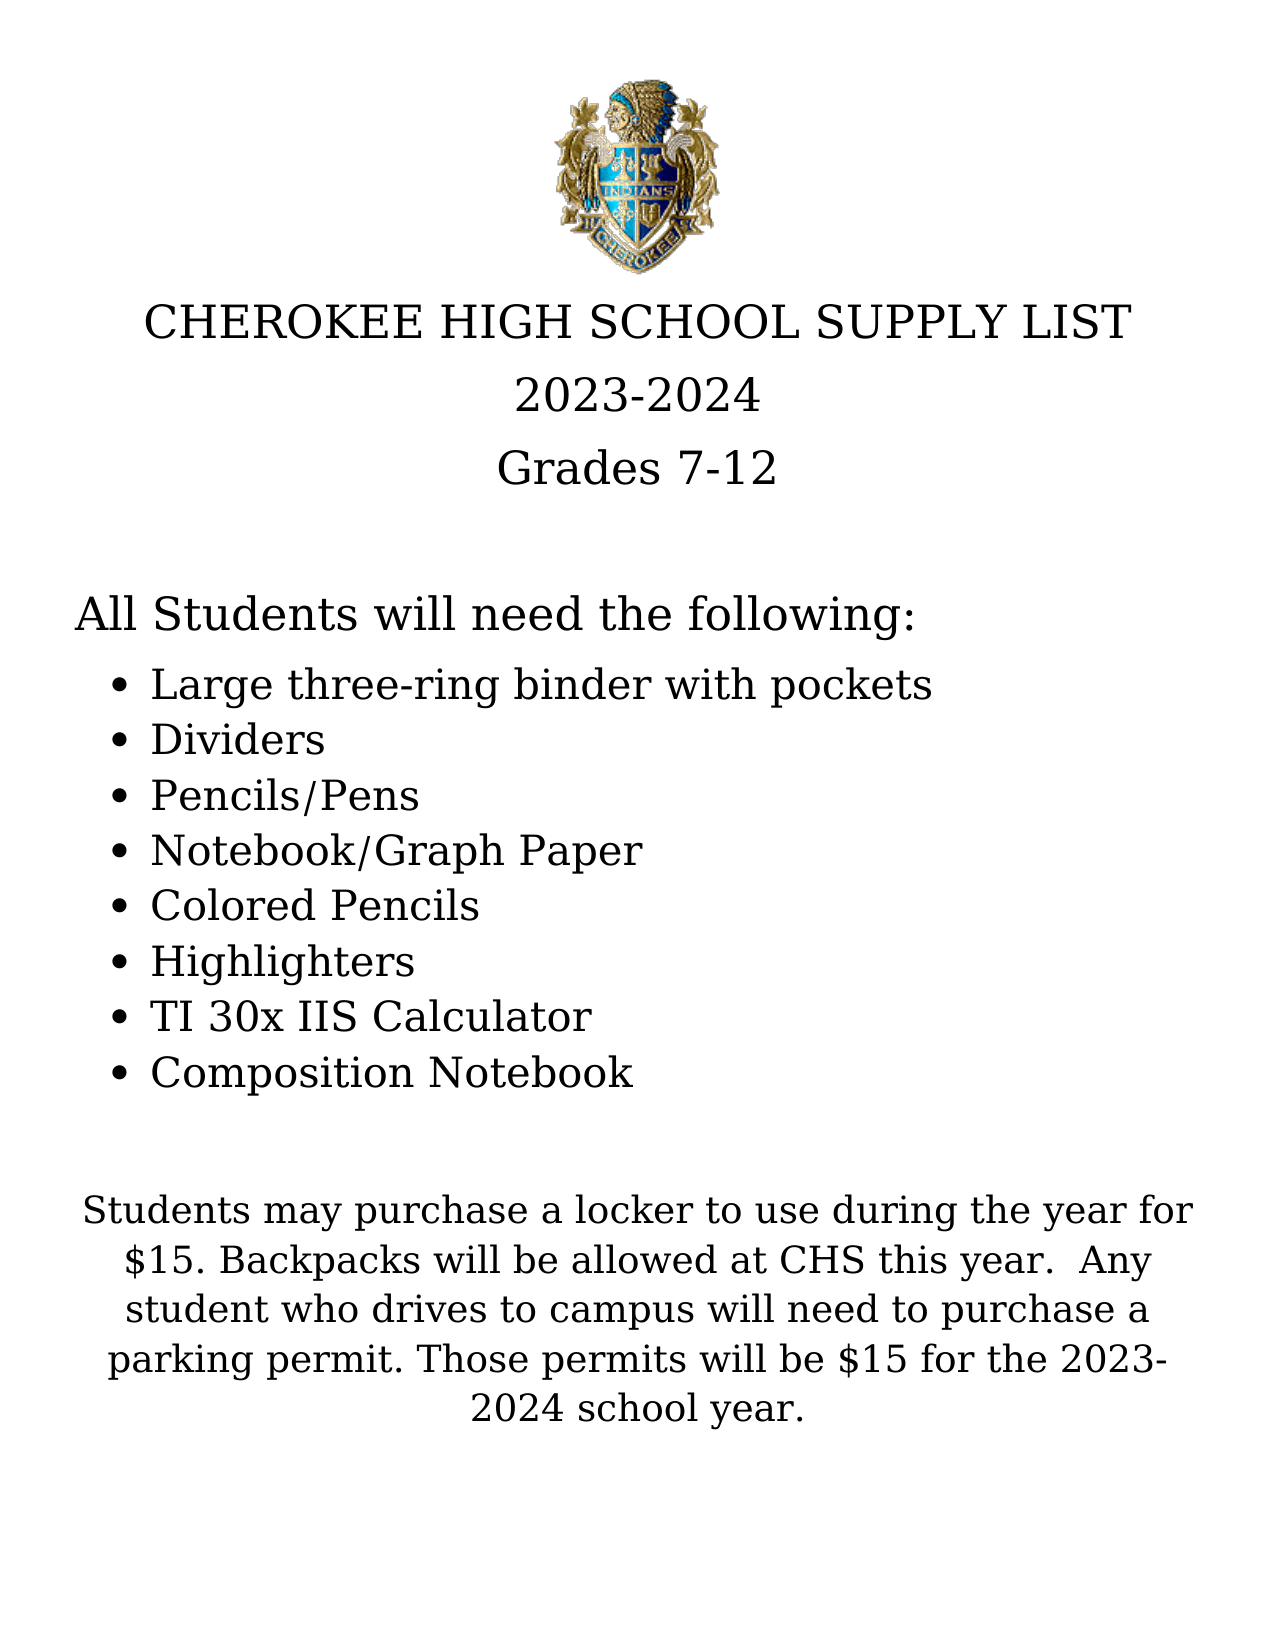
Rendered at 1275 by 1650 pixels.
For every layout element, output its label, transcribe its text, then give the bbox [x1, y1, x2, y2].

text All Students will need the following: [75, 585, 1200, 640]
picture [544, 75, 731, 279]
list Notebook/Graph Paper [112, 824, 1200, 874]
list Colored Pencils [112, 879, 1200, 930]
list Large three-ring binder with pockets [112, 658, 1200, 708]
list Composition Notebook [112, 1046, 1200, 1096]
text Students may purchase a locker to use during the year for $15. Backpacks will be allowed at CHS this year. Any student who drives to campus will need to purchase a parking permit. Those permits will be $15 for the 2023-2024 school year. [75, 1186, 1200, 1429]
text 2023-2024 [75, 366, 1200, 421]
list TI 30x IIS Calculator [112, 990, 1200, 1041]
list Pencils/Pens [112, 768, 1200, 819]
list Highlighters [112, 935, 1200, 985]
text Grades 7-12 [75, 439, 1200, 494]
list Dividers [112, 713, 1200, 763]
text CHEROKEE HIGH SCHOOL SUPPLY LIST [75, 293, 1200, 348]
